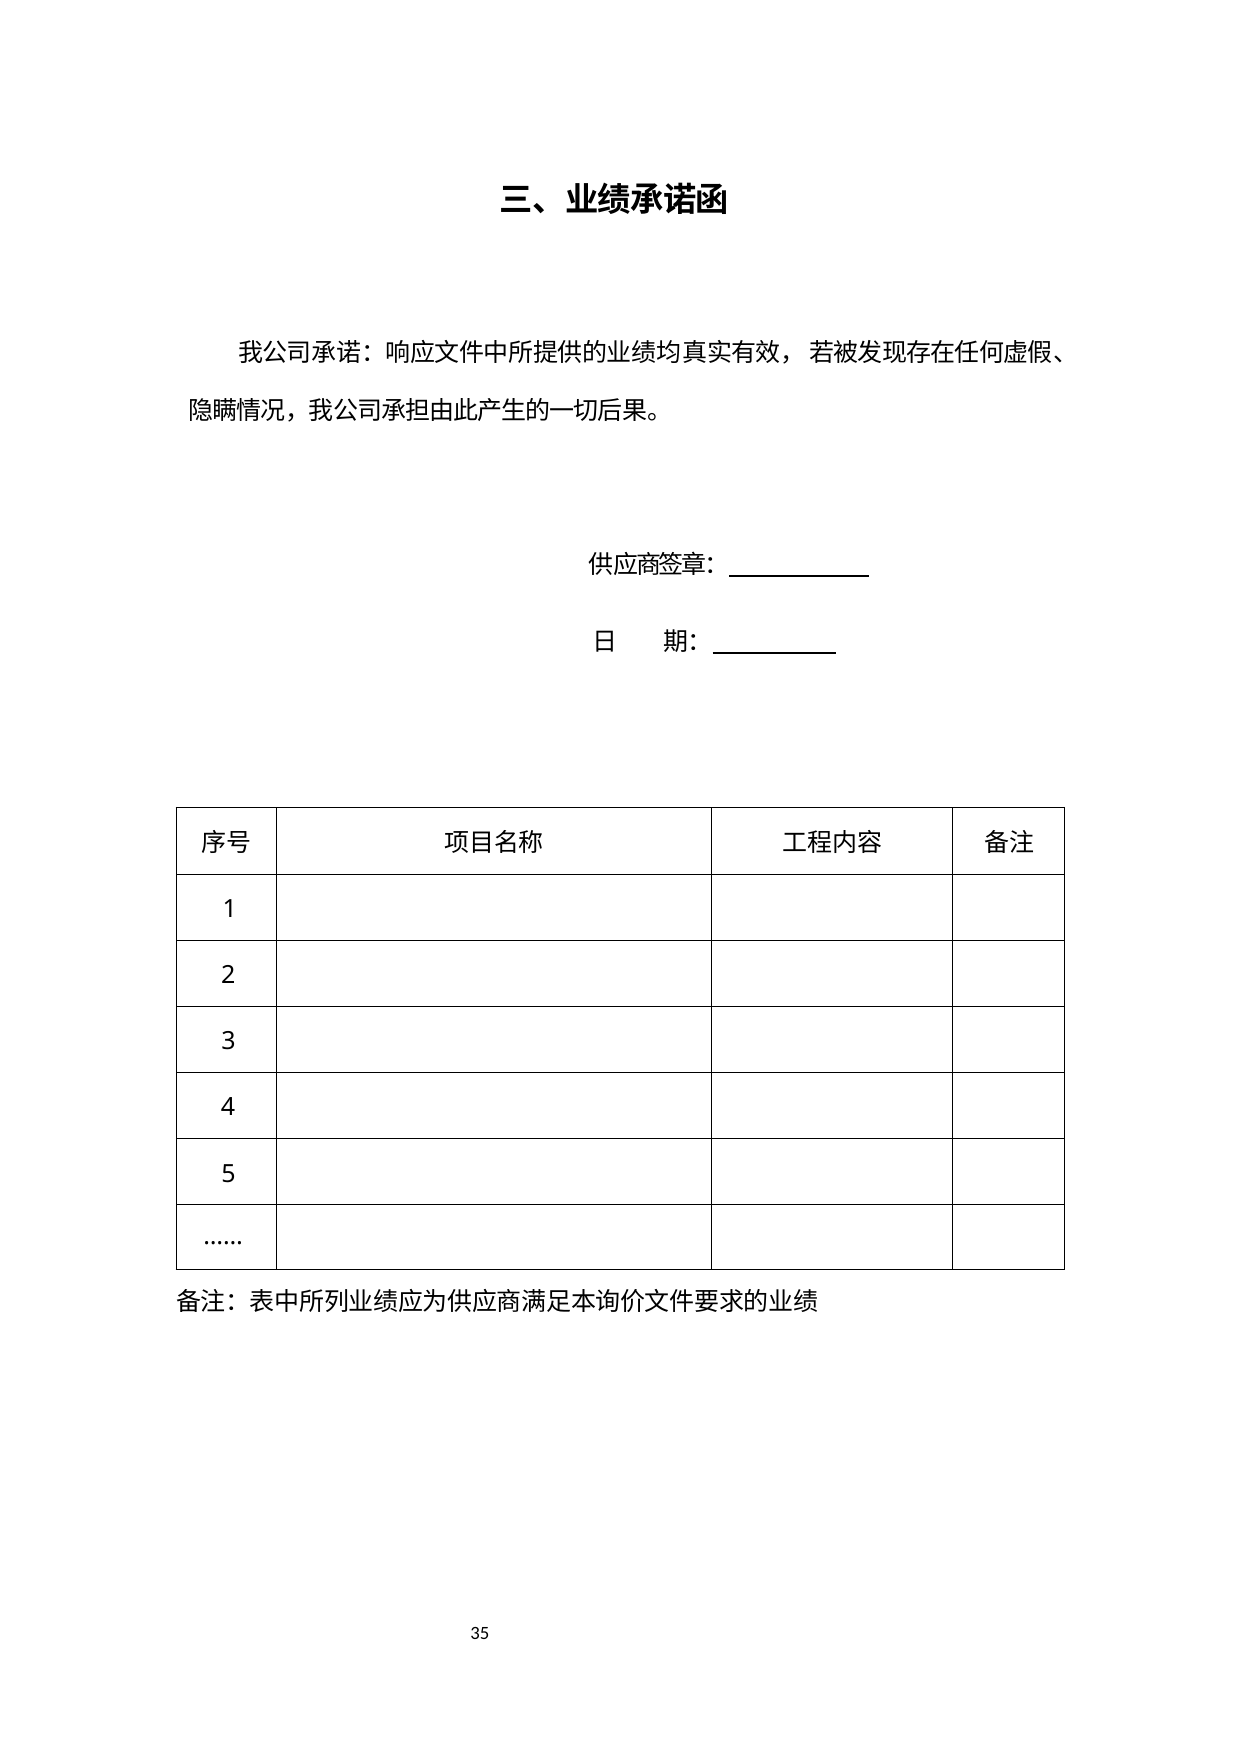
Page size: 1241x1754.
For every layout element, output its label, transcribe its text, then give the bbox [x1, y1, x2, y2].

table_cell [953, 875, 1064, 940]
table_cell [953, 1073, 1064, 1138]
table_cell 5 [177, 1139, 276, 1204]
table_cell [277, 875, 711, 940]
table_cell 1 [177, 875, 276, 940]
table_cell …… [177, 1205, 276, 1269]
table_cell [953, 1205, 1064, 1269]
table_cell [277, 1007, 711, 1072]
text 日 期： [593, 621, 1065, 657]
table_cell [712, 941, 952, 1006]
text 备注：表中所列业绩应为供应商满足本询价文件要求的业绩 [176, 1282, 1065, 1318]
table_cell [712, 1073, 952, 1138]
table_header 项目名称 [277, 808, 711, 874]
table_header 工程内容 [712, 808, 952, 874]
table_cell [953, 941, 1064, 1006]
table_cell 2 [177, 941, 276, 1006]
text 三、业绩承诺函 [176, 173, 1053, 221]
table_header 备注 [953, 808, 1064, 874]
table_cell [712, 875, 952, 940]
text 我公司承诺：响应文件中所提供的业绩均真实有效， 若被发现存在任何虚假、隐瞒情况，我公司承担由此产生的一切后果。 [188, 332, 1053, 426]
table_cell [277, 1139, 711, 1204]
table_cell [953, 1139, 1064, 1204]
table_header 序号 [177, 808, 276, 874]
table_cell 4 [177, 1073, 276, 1138]
table_cell [953, 1007, 1064, 1072]
table_cell [277, 941, 711, 1006]
table_cell [277, 1205, 711, 1269]
text 供应商签章： [588, 544, 1065, 580]
table_cell 3 [177, 1007, 276, 1072]
table_cell [712, 1205, 952, 1269]
table_cell [712, 1139, 952, 1204]
table_cell [712, 1007, 952, 1072]
table_cell [277, 1073, 711, 1138]
